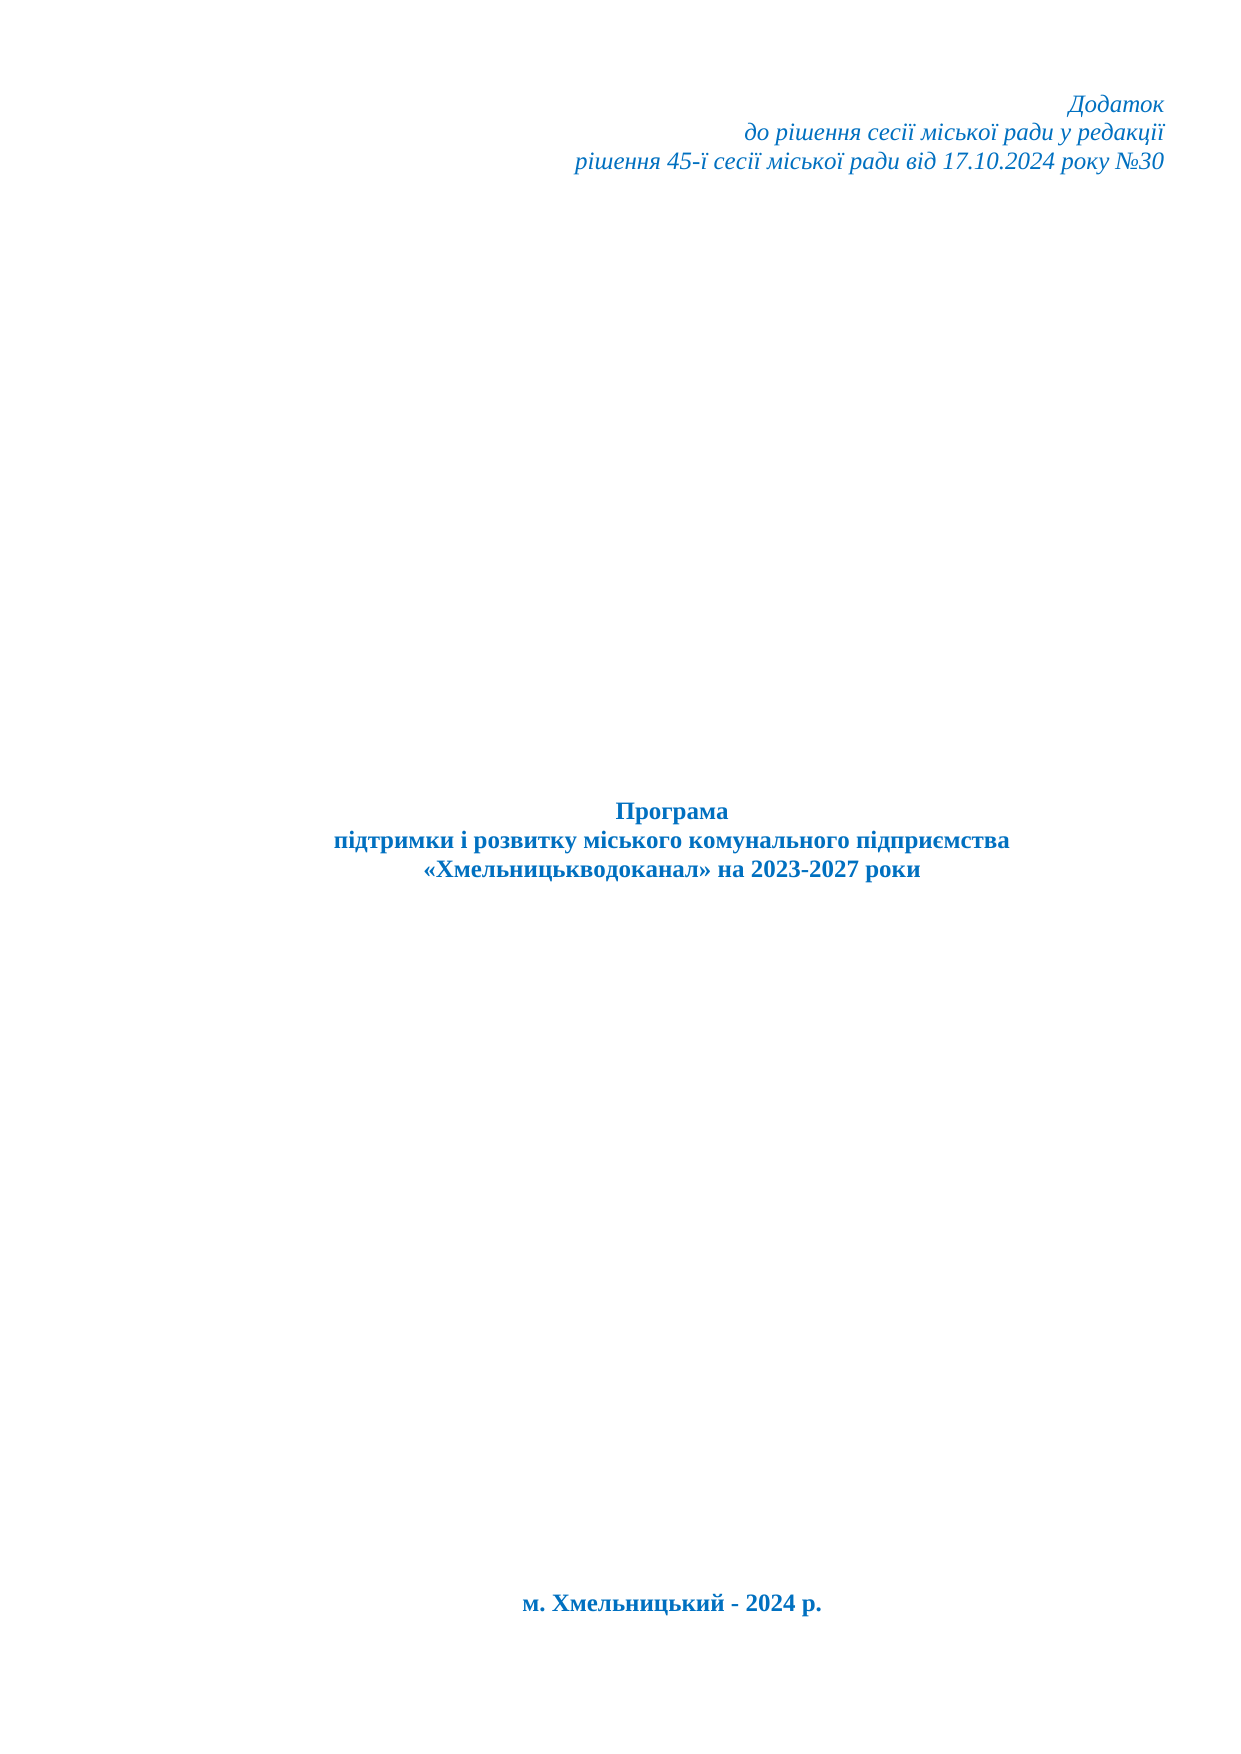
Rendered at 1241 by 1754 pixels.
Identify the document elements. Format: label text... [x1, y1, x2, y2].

text рішення 45-ї сесії міської ради від 17.10.2024 року №30 [177, 146, 1167, 175]
text м. Хмельницький - 2024 р. [177, 1588, 1167, 1617]
text підтримки і розвитку міського комунального підприємства [177, 825, 1167, 854]
text Програма [177, 796, 1167, 825]
text Додаток [177, 89, 1167, 117]
text «Хмельницькводоканал» на 2023-2027 роки [177, 854, 1167, 882]
text до рішення сесії міської ради у редакції [177, 117, 1167, 146]
